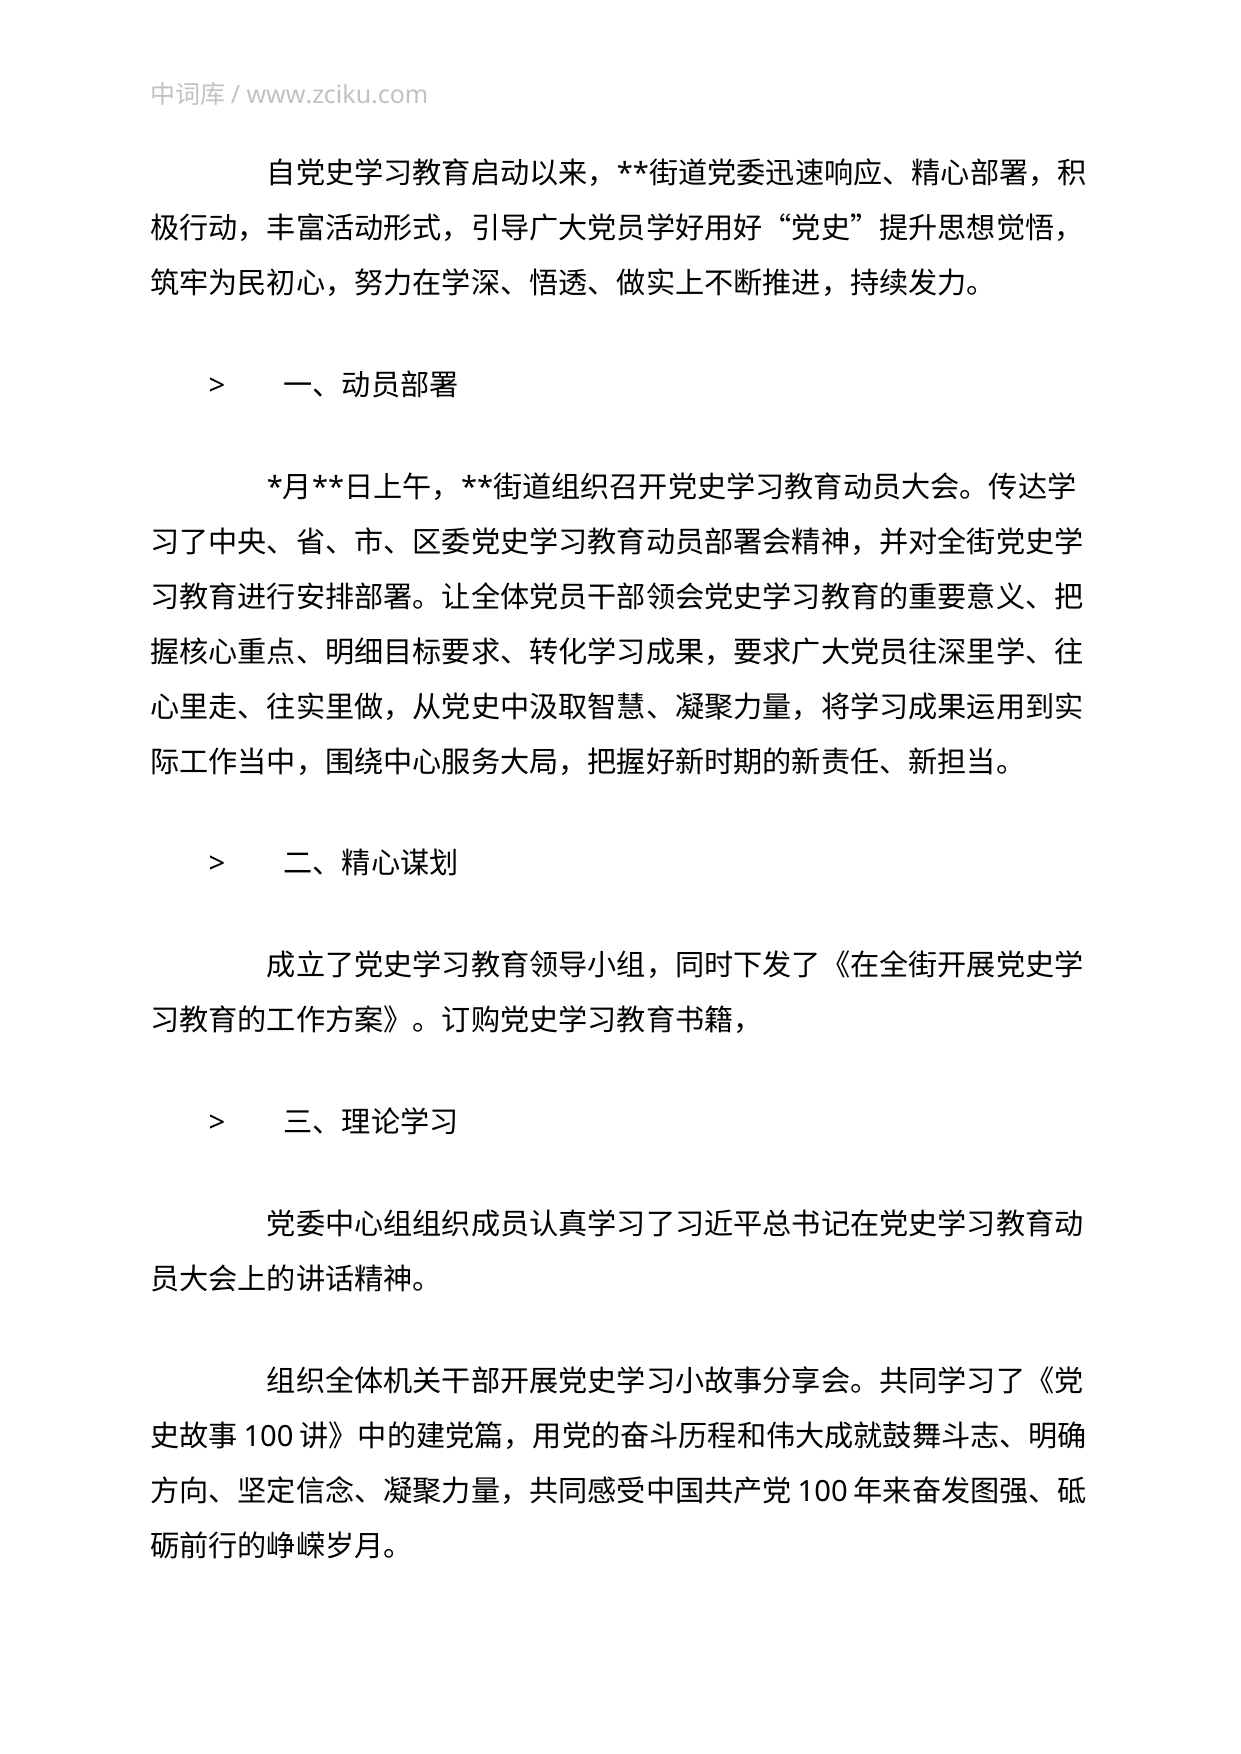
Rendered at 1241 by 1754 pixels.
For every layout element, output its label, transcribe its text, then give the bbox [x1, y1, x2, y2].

text 组织全体机关干部开展党史学习小故事分享会。共同学习了《党史故事100讲》中的建党篇，用党的奋斗历程和伟大成就鼓舞斗志、明确方向、坚定信念、凝聚力量，共同感受中国共产党100年来奋发图强、砥砺前行的峥嵘岁月。 [150, 1357, 1090, 1564]
text 成立了党史学习教育领导小组，同时下发了《在全街开展党史学习教育的工作方案》。订购党史学习教育书籍， [150, 942, 1090, 1039]
text > 三、理论学习 [150, 1099, 1090, 1141]
text > 一、动员部署 [150, 362, 1090, 404]
text 党委中心组组织成员认真学习了习近平总书记在党史学习教育动员大会上的讲话精神。 [150, 1201, 1090, 1298]
text > 二、精心谋划 [150, 840, 1090, 882]
text 自党史学习教育启动以来，**街道党委迅速响应、精心部署，积极行动，丰富活动形式，引导广大党员学好用好“党史”提升思想觉悟，筑牢为民初心，努力在学深、悟透、做实上不断推进，持续发力。 [150, 150, 1090, 302]
text *月**日上午，**街道组织召开党史学习教育动员大会。传达学习了中央、省、市、区委党史学习教育动员部署会精神，并对全街党史学习教育进行安排部署。让全体党员干部领会党史学习教育的重要意义、把握核心重点、明细目标要求、转化学习成果，要求广大党员往深里学、往心里走、往实里做，从党史中汲取智慧、凝聚力量，将学习成果运用到实际工作当中，围绕中心服务大局，把握好新时期的新责任、新担当。 [150, 464, 1090, 781]
